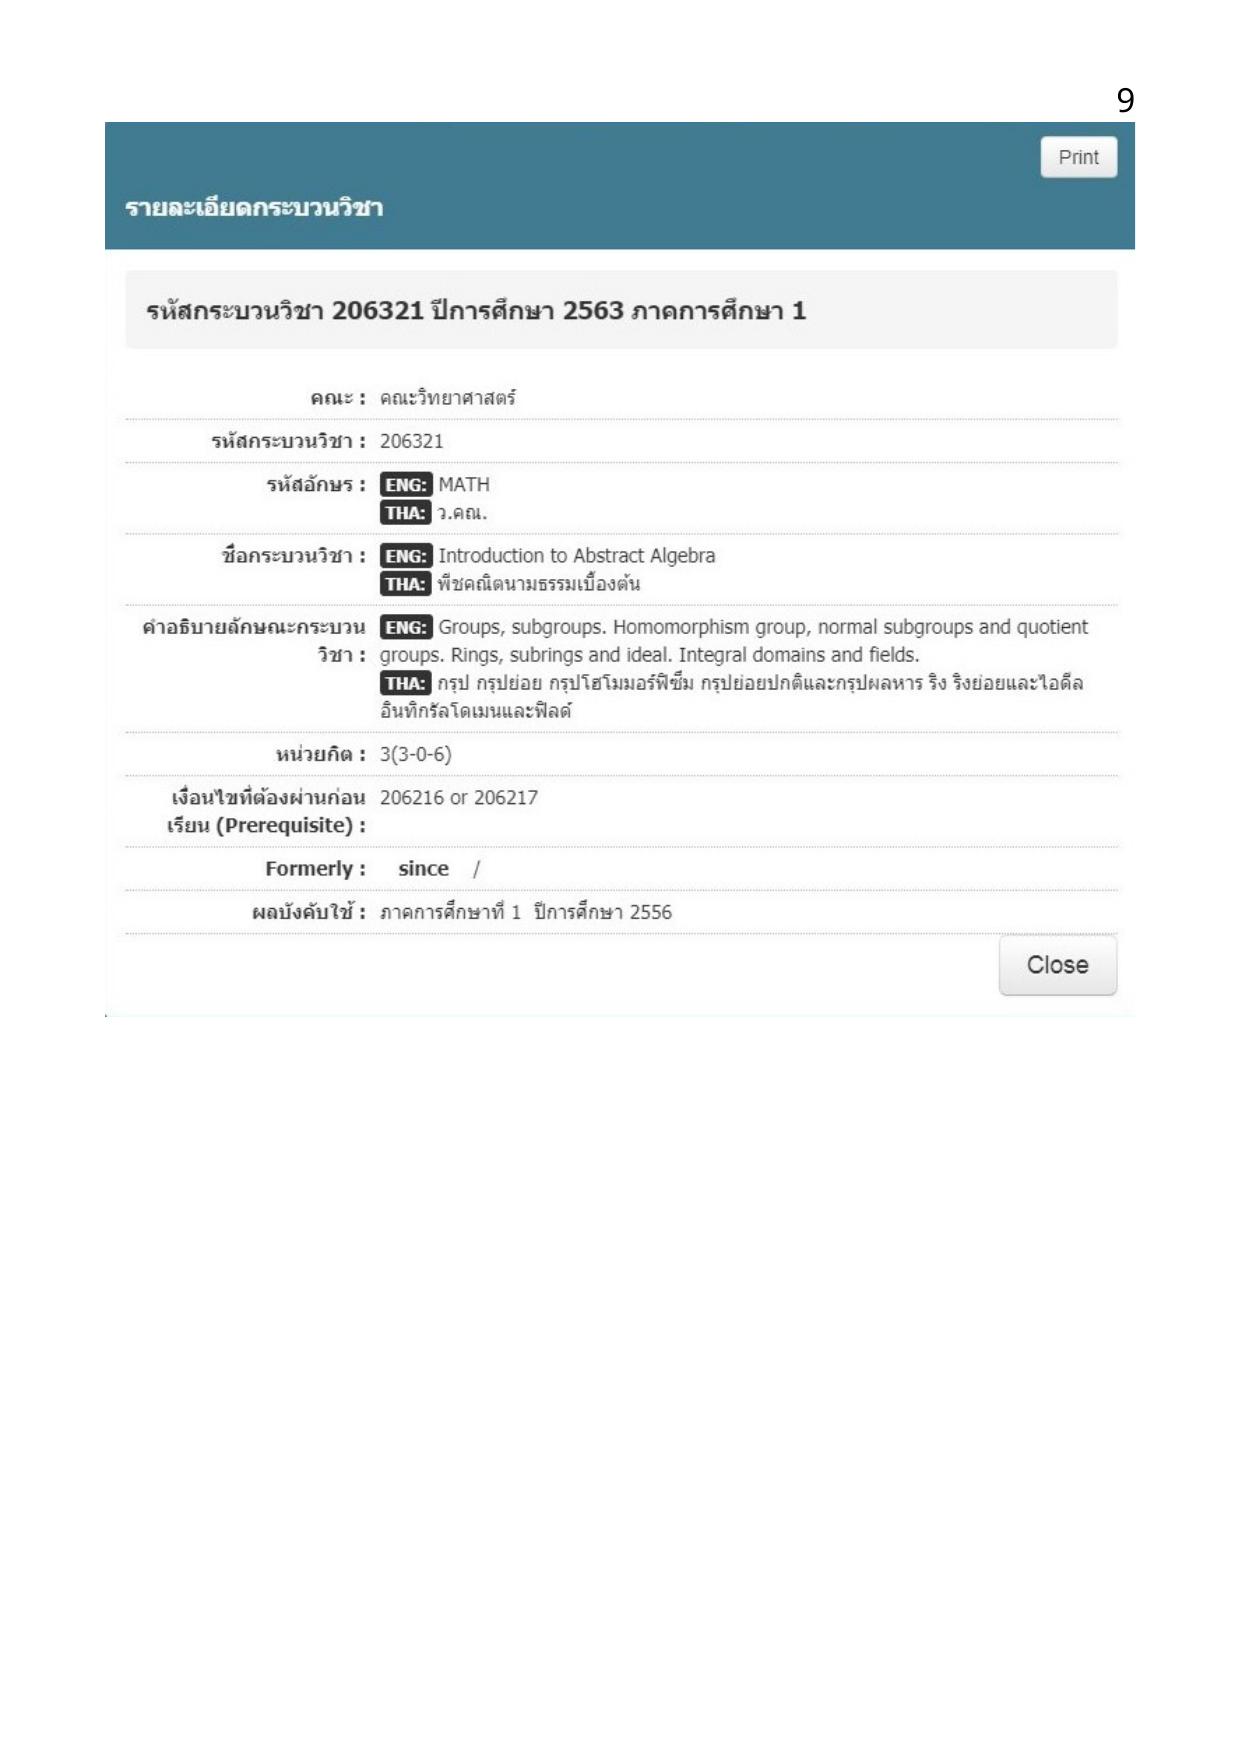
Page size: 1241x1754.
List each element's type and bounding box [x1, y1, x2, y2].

picture [105, 122, 1136, 1017]
